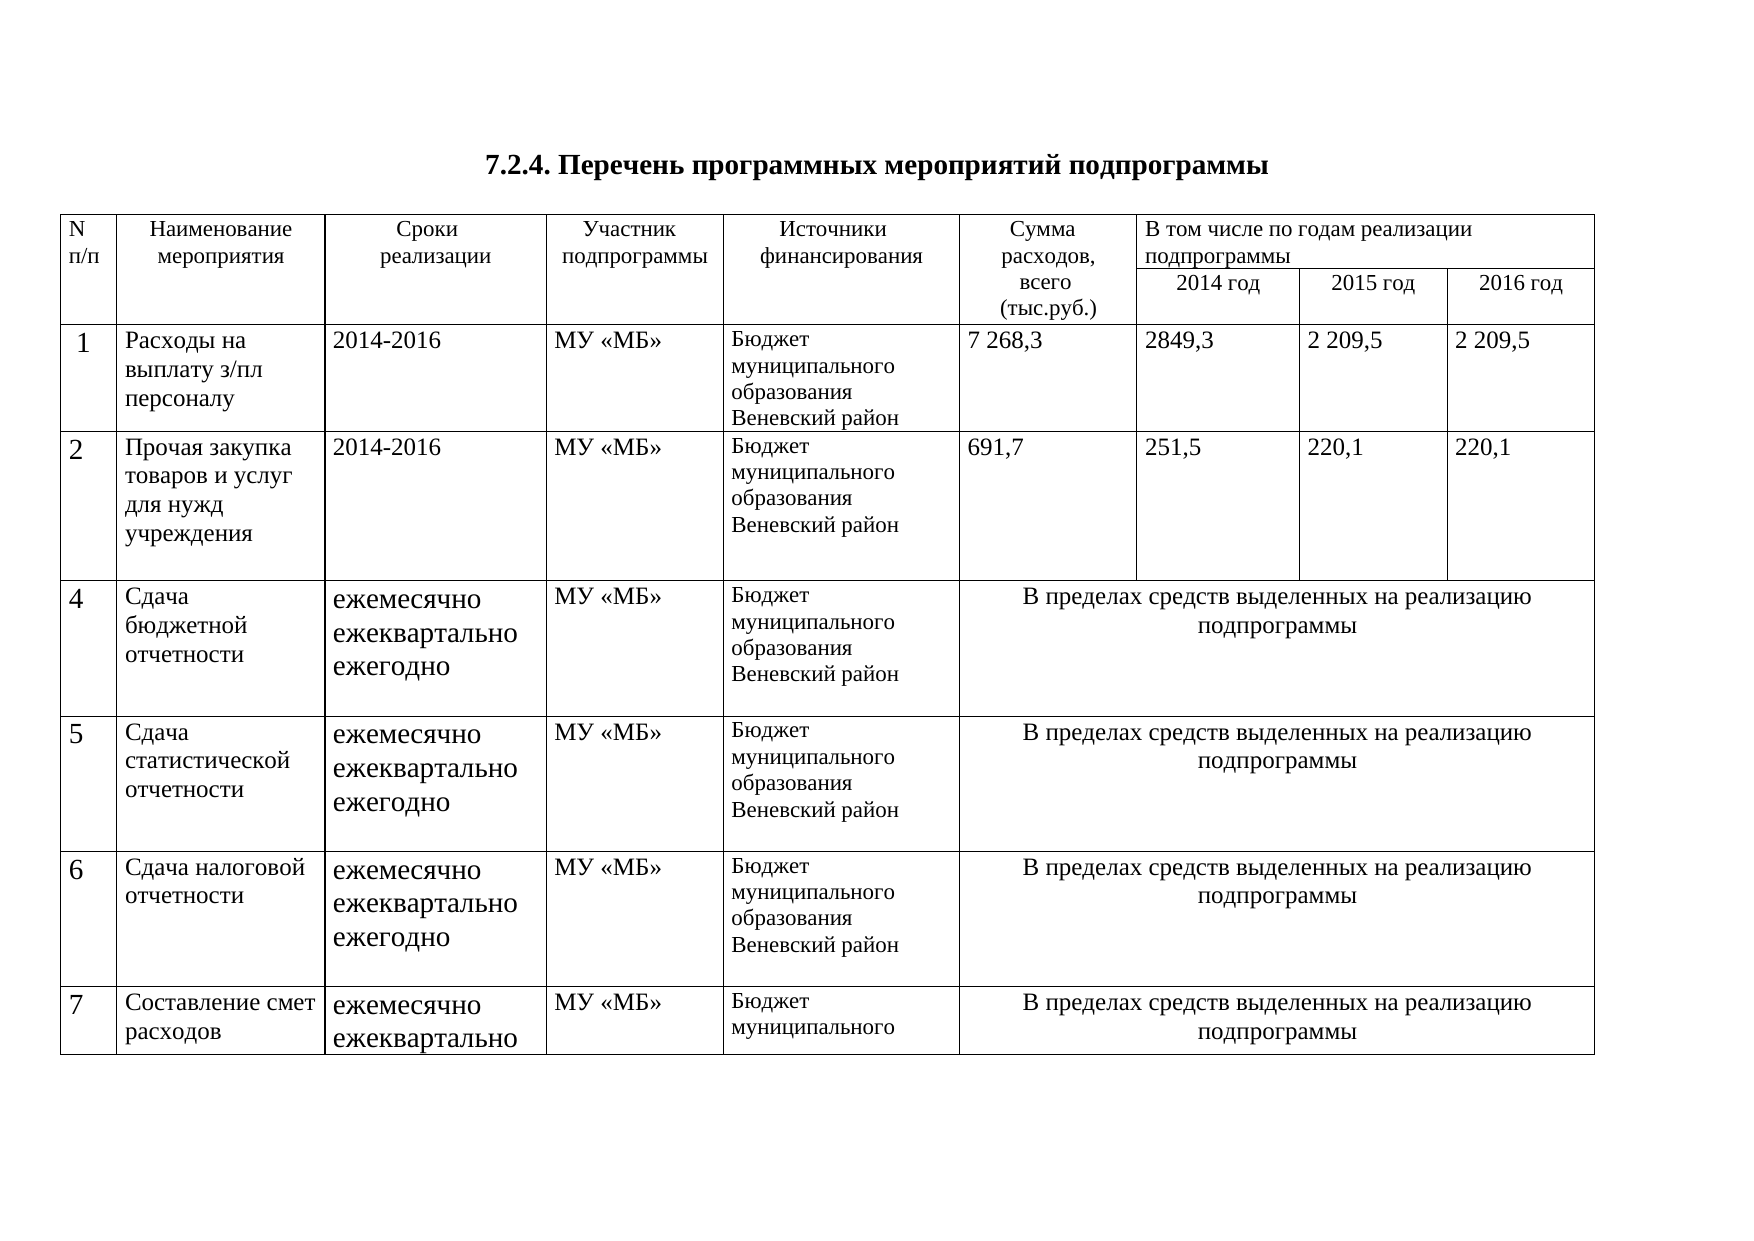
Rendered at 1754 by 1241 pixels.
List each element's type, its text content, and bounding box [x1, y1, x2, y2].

table_cell 2849,3 [1137, 325, 1299, 431]
table_cell Бюджет муниципального образования Веневский район [724, 432, 959, 547]
table_cell В пределах средств выделенных на реализацию подпрограммы [960, 581, 1594, 716]
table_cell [326, 987, 546, 1054]
table_cell Прочая закупка товаров и услуг для нужд учреждения [117, 432, 324, 547]
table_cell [960, 987, 1594, 1054]
table_cell 220,1 [1300, 432, 1447, 547]
table_cell 6 [61, 852, 116, 986]
text 7.2.4. Перечень программных мероприятий подпрограммы [118, 147, 1636, 181]
table_cell ежемесячно ежеквартально ежегодно [326, 852, 546, 986]
table_cell [326, 547, 546, 580]
table_cell 2014-2016 [326, 325, 546, 431]
table_cell [117, 547, 324, 580]
table_cell 4 [61, 581, 116, 716]
table_cell [547, 547, 723, 580]
table_cell ежемесячно ежеквартально ежегодно [326, 581, 546, 716]
table_cell МУ «МБ» [547, 987, 723, 1054]
table_cell [1137, 547, 1299, 580]
table_cell 2014 год [1137, 269, 1299, 324]
table_cell 5 [61, 717, 116, 851]
table_cell МУ «МБ» [547, 581, 723, 716]
table_cell 1 [61, 325, 116, 431]
table_cell Бюджет муниципального образования Веневский район [724, 717, 959, 851]
table_cell [61, 547, 116, 580]
table_cell МУ «МБ» [547, 432, 723, 547]
table_cell [1448, 547, 1594, 580]
table_cell [1300, 547, 1447, 580]
table_cell 7 268,3 [960, 325, 1136, 431]
table_cell 220,1 [1448, 432, 1594, 547]
table_cell Расходы на выплату з/пл персоналу [117, 325, 324, 431]
table_cell Сдача налоговой отчетности [117, 852, 324, 986]
table_header Источники финансирования [724, 215, 959, 324]
table_cell МУ «МБ» [547, 852, 723, 986]
table_cell Бюджет муниципального образования Веневский район [724, 852, 959, 986]
table_cell 2015 год [1300, 269, 1447, 324]
table_header В том числе по годам реализации подпрограммы [1137, 215, 1594, 268]
table_cell 2014-2016 [326, 432, 546, 547]
table_header Участник подпрограммы [547, 215, 723, 324]
table_cell МУ «МБ» [547, 717, 723, 851]
table_cell В пределах средств выделенных на реализацию подпрограммы [960, 717, 1594, 851]
table_cell Сдача статистической отчетности [117, 717, 324, 851]
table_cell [117, 987, 324, 1054]
table_cell Бюджет муниципального образования Веневский район [724, 325, 959, 431]
table_header Сумма расходов, всего (тыс.руб.) [960, 215, 1136, 324]
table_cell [724, 987, 959, 1054]
table_cell 2 [61, 432, 116, 547]
table_cell [960, 547, 1136, 580]
table_cell 251,5 [1137, 432, 1299, 547]
table_cell [724, 547, 959, 580]
table_header N п/п [61, 215, 116, 324]
table_cell 2 209,5 [1300, 325, 1447, 431]
table_cell МУ «МБ» [547, 325, 723, 431]
table_cell 2016 год [1448, 269, 1594, 324]
table_cell Бюджет муниципального образования Веневский район [724, 581, 959, 716]
table_cell 2 209,5 [1448, 325, 1594, 431]
table_cell Сдача бюджетной отчетности [117, 581, 324, 716]
table_header Наименование мероприятия [117, 215, 324, 324]
table_cell ежемесячно ежеквартально ежегодно [326, 717, 546, 851]
table_cell 7 [61, 987, 116, 1054]
table_cell В пределах средств выделенных на реализацию подпрограммы [960, 852, 1594, 986]
table_cell 691,7 [960, 432, 1136, 547]
table_header Сроки реализации [326, 215, 546, 324]
